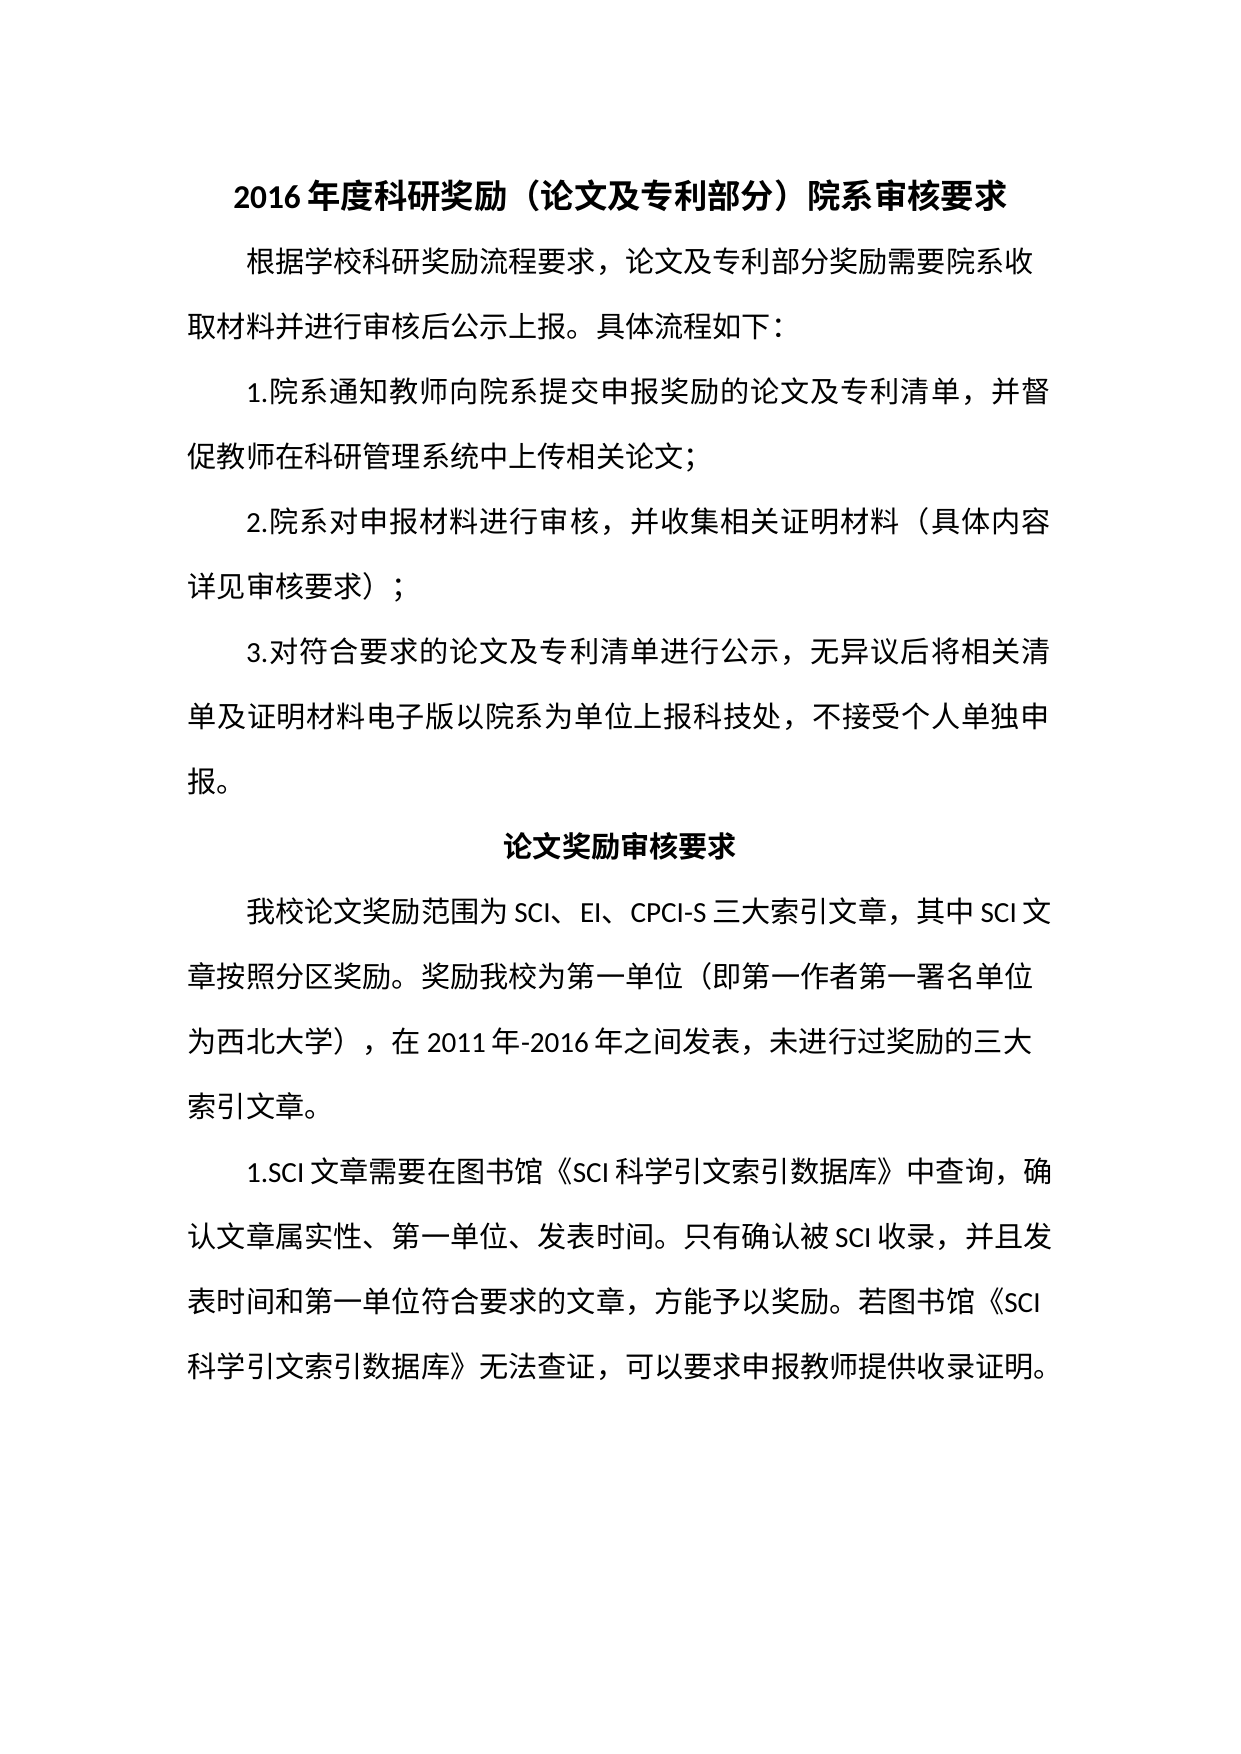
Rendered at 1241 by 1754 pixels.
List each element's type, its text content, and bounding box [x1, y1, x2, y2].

text 1.SCI文章需要在图书馆《SCI科学引文索引数据库》中查询，确认文章属实性、第一单位、发表时间。只有确认被SCI收录，并且发表时间和第一单位符合要求的文章，方能予以奖励。若图书馆《SCI科学引文索引数据库》无法查证，可以要求申报教师提供收录证明。 [187, 1137, 1053, 1397]
text 我校论文奖励范围为SCI、EI、CPCI-S三大索引文章，其中SCI文章按照分区奖励。奖励我校为第一单位（即第一作者第一署名单位为西北大学），在2011年-2016年之间发表，未进行过奖励的三大索引文章。 [187, 877, 1053, 1137]
text 根据学校科研奖励流程要求，论文及专利部分奖励需要院系收取材料并进行审核后公示上报。具体流程如下： [187, 227, 1053, 357]
text 2016年度科研奖励（论文及专利部分）院系审核要求 [187, 162, 1053, 227]
text 2.院系对申报材料进行审核，并收集相关证明材料（具体内容详见审核要求）； [187, 487, 1053, 617]
text 3.对符合要求的论文及专利清单进行公示，无异议后将相关清单及证明材料电子版以院系为单位上报科技处，不接受个人单独申报。 [187, 617, 1053, 812]
text 1.院系通知教师向院系提交申报奖励的论文及专利清单，并督促教师在科研管理系统中上传相关论文； [187, 357, 1053, 487]
text 论文奖励审核要求 [187, 812, 1053, 877]
